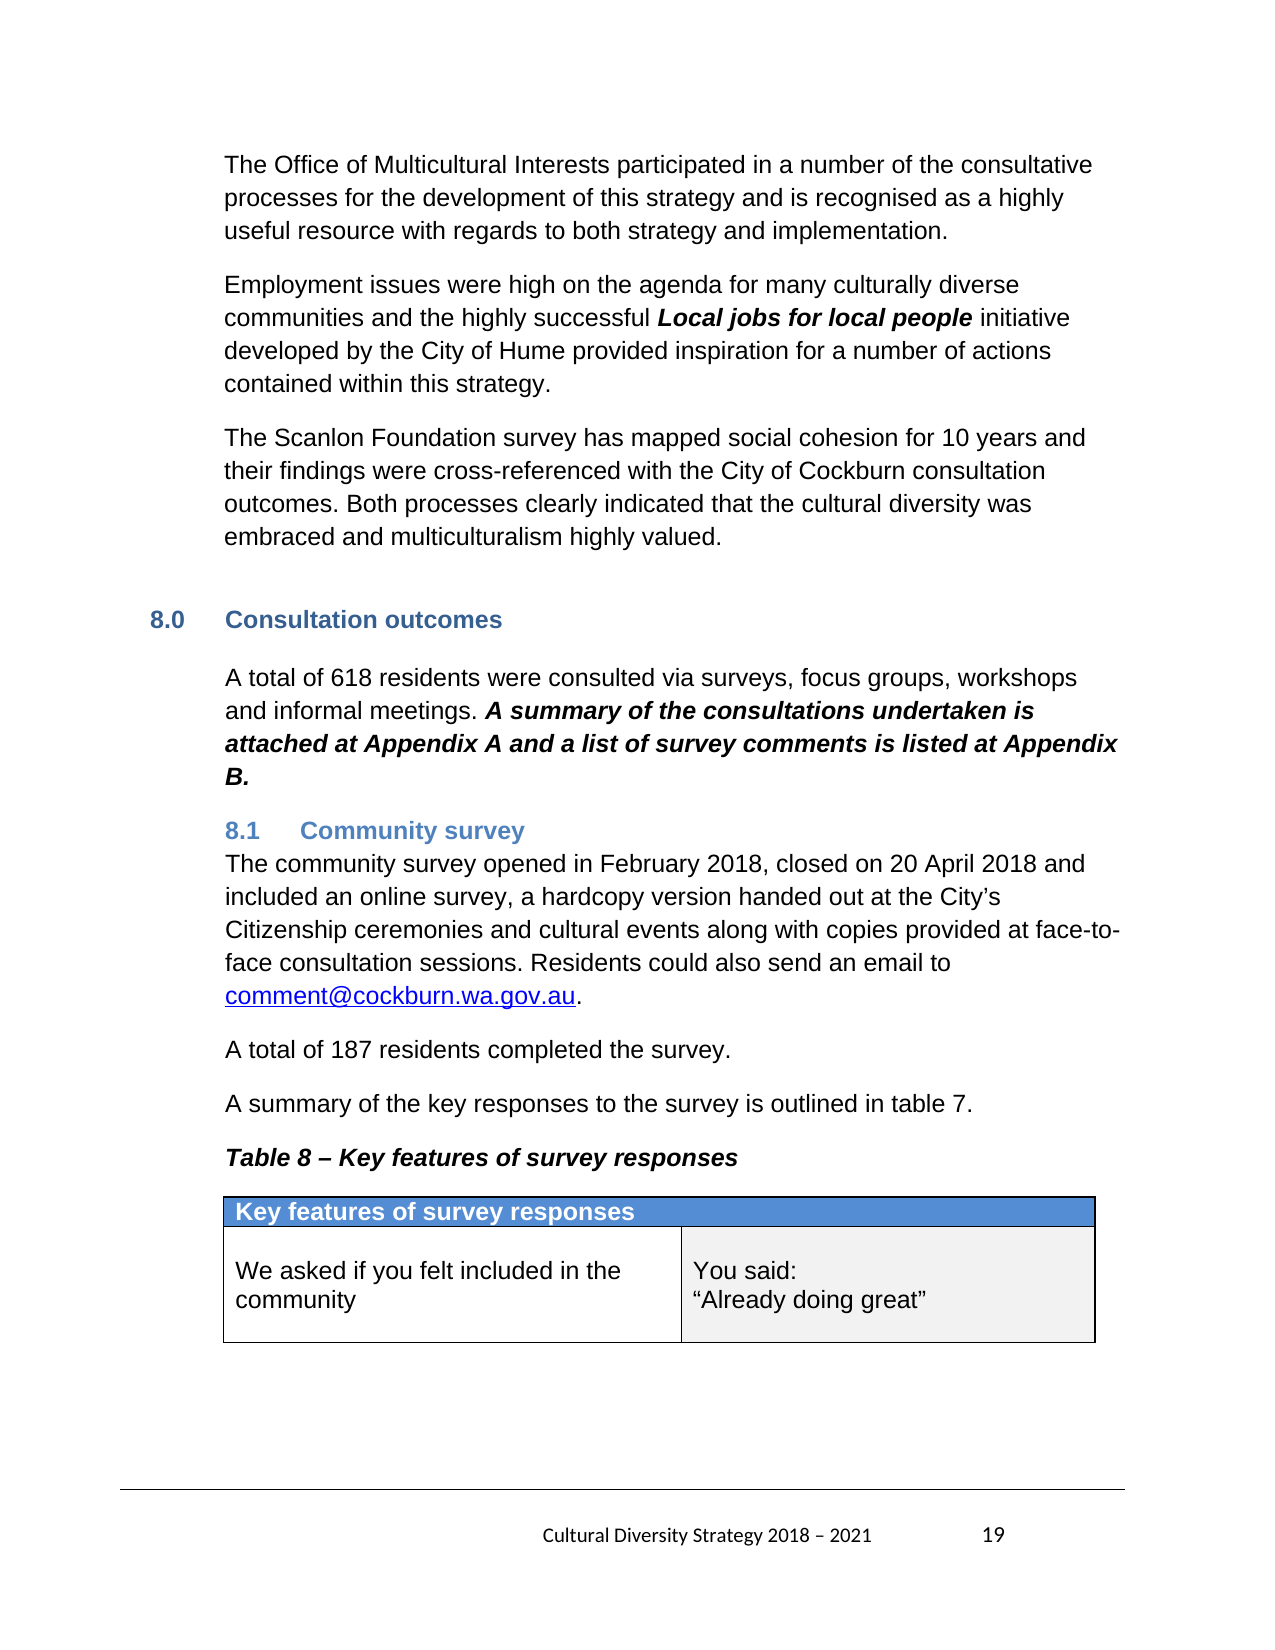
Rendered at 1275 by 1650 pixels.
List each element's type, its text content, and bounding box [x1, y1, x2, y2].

text A total of 187 residents completed the survey. [225, 1035, 1125, 1063]
table_header Key features of survey responses [224, 1198, 1094, 1226]
text The Scanlon Foundation survey has mapped social cohesion for 10 years and their findings were cross-referenced with the City of Cockburn consultation outcomes. Both processes clearly indicated that the cultural diversity was embraced and multiculturalism highly valued. [224, 423, 1125, 551]
text The community survey opened in February 2018, closed on 20 April 2018 and included an online survey, a hardcopy version handed out at the City’s Citizenship ceremonies and cultural events along with copies provided at face-to-face consultation sessions. Residents could also send an email to comment@cockburn.wa.gov.au. [225, 849, 1125, 1010]
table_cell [682, 1227, 1094, 1342]
subtitle 8.1 Community survey [150, 816, 1125, 844]
text A summary of the key responses to the survey is outlined in table 7. [225, 1089, 1125, 1117]
text Table 8 – Key features of survey responses [150, 1142, 1125, 1171]
table_cell We asked if you felt included in the community [224, 1227, 681, 1342]
text The Office of Multicultural Interests participated in a number of the consultative processes for the development of this strategy and is recognised as a highly useful resource with regards to both strategy and implementation. [224, 150, 1125, 245]
text A total of 618 residents were consulted via surveys, focus groups, workshops and informal meetings. A summary of the consultations undertaken is attached at Appendix A and a list of survey comments is listed at Appendix B. [225, 663, 1125, 791]
subtitle Consultation outcomes [150, 605, 1125, 634]
text Employment issues were high on the agenda for many culturally diverse communities and the highly successful Local jobs for local people initiative developed by the City of Hume provided inspiration for a number of actions contained within this strategy. [224, 270, 1125, 398]
